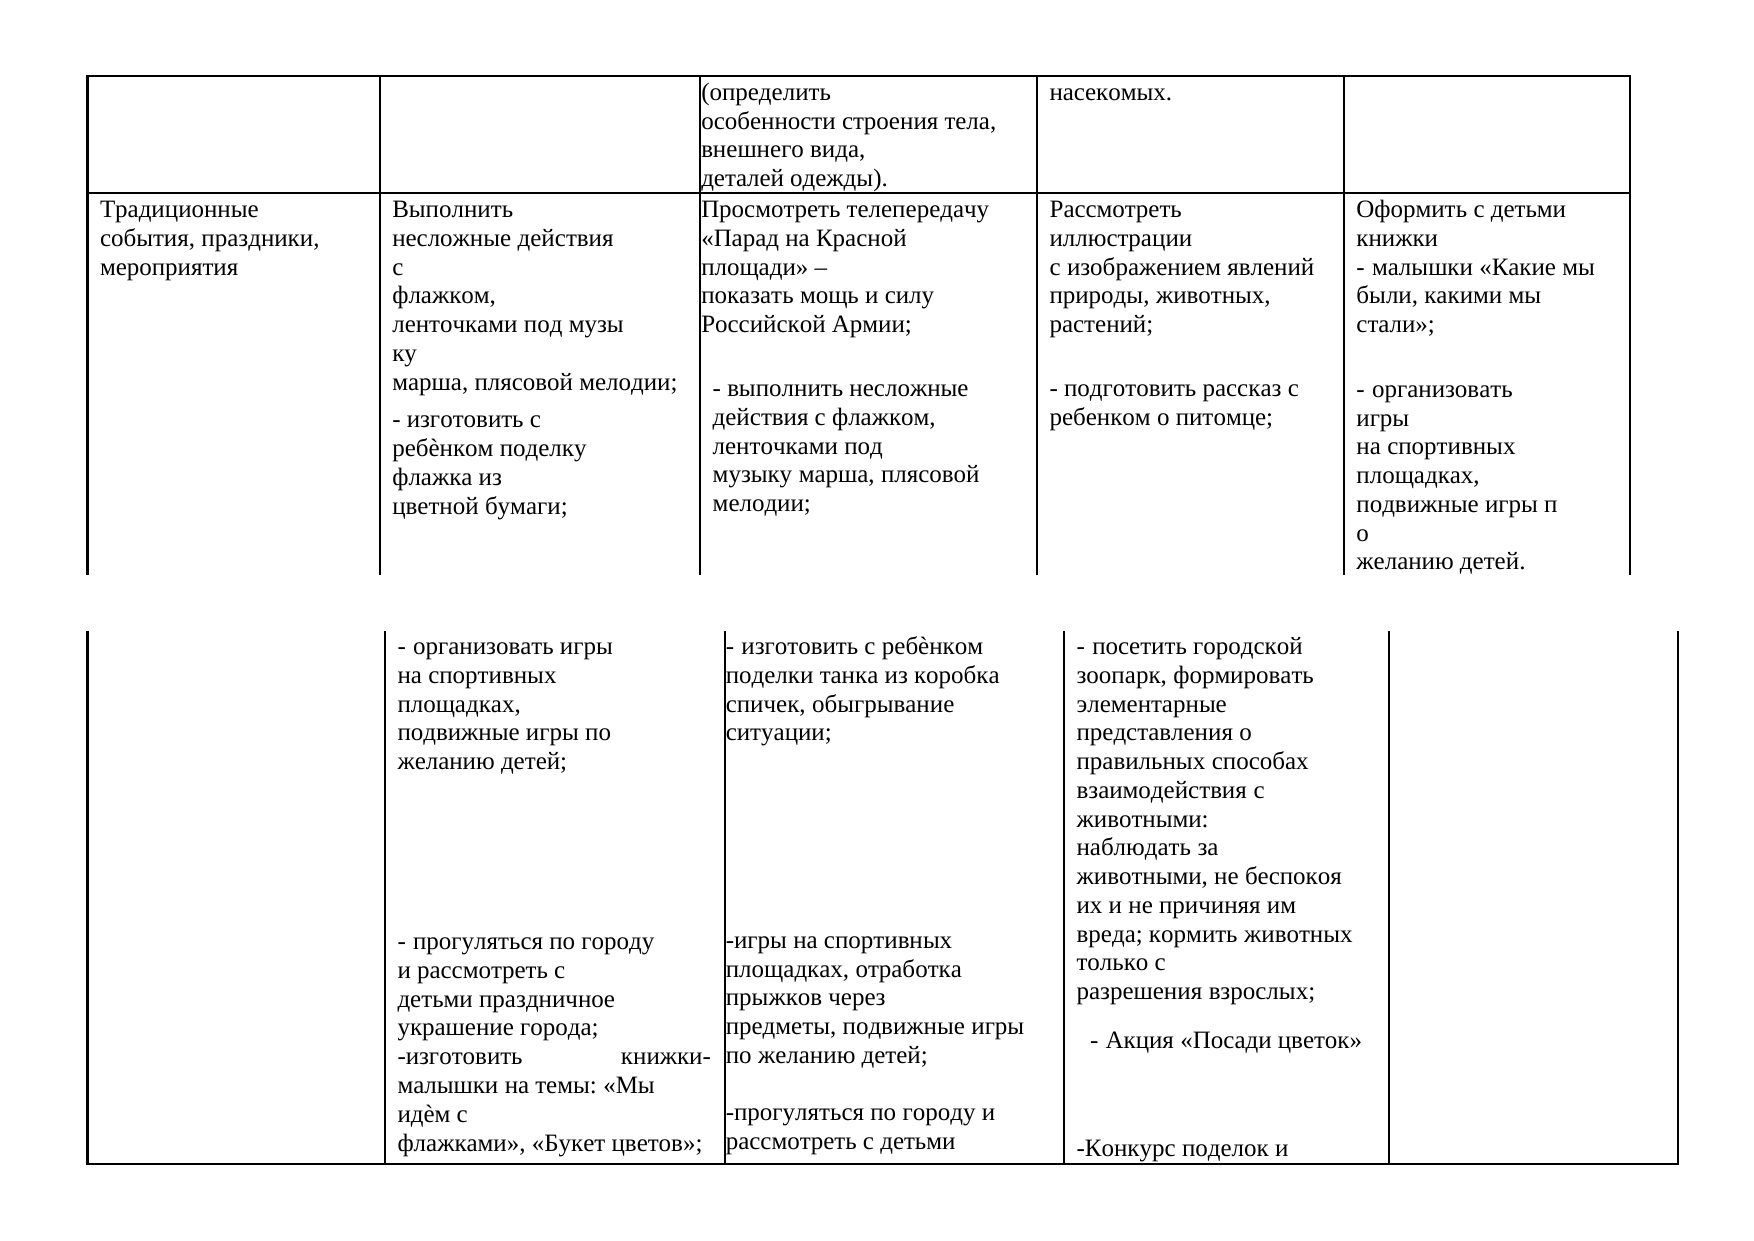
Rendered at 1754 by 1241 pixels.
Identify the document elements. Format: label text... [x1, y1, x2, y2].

table_header [1390, 631, 1677, 1163]
table_cell Рассмотреть иллюстрации с изображением явлений природы, животных, растений; - подготовить рассказ с ребенком о питомце; [1038, 194, 1343, 575]
table_cell [89, 77, 379, 192]
table_cell Просмотреть телепередачу «Парад на Красной площади» – показать мощь и силу Российской Армии; - выполнить несложные действия с флажком, ленточками под музыку марша, плясовой мелодии; [701, 194, 1036, 575]
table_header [386, 631, 724, 1163]
table_cell [1345, 77, 1629, 192]
table_cell Выполнить несложные действия с флажком, ленточками под музыку марша, плясовой мелодии; - изготовить с ребѐнком поделку флажка из цветной бумаги; [381, 194, 699, 575]
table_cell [701, 77, 1036, 192]
table_cell [381, 77, 699, 192]
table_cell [1038, 77, 1343, 192]
table_header [89, 631, 384, 1163]
table_cell Традиционные события, праздники, мероприятия [89, 194, 379, 575]
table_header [726, 631, 1063, 1163]
table_cell Оформить с детьми книжки - малышки «Какие мы были, какими мы стали»; - организовать игры на спортивных площадках, подвижные игры по желанию детей. [1345, 194, 1629, 575]
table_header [1065, 631, 1388, 1163]
